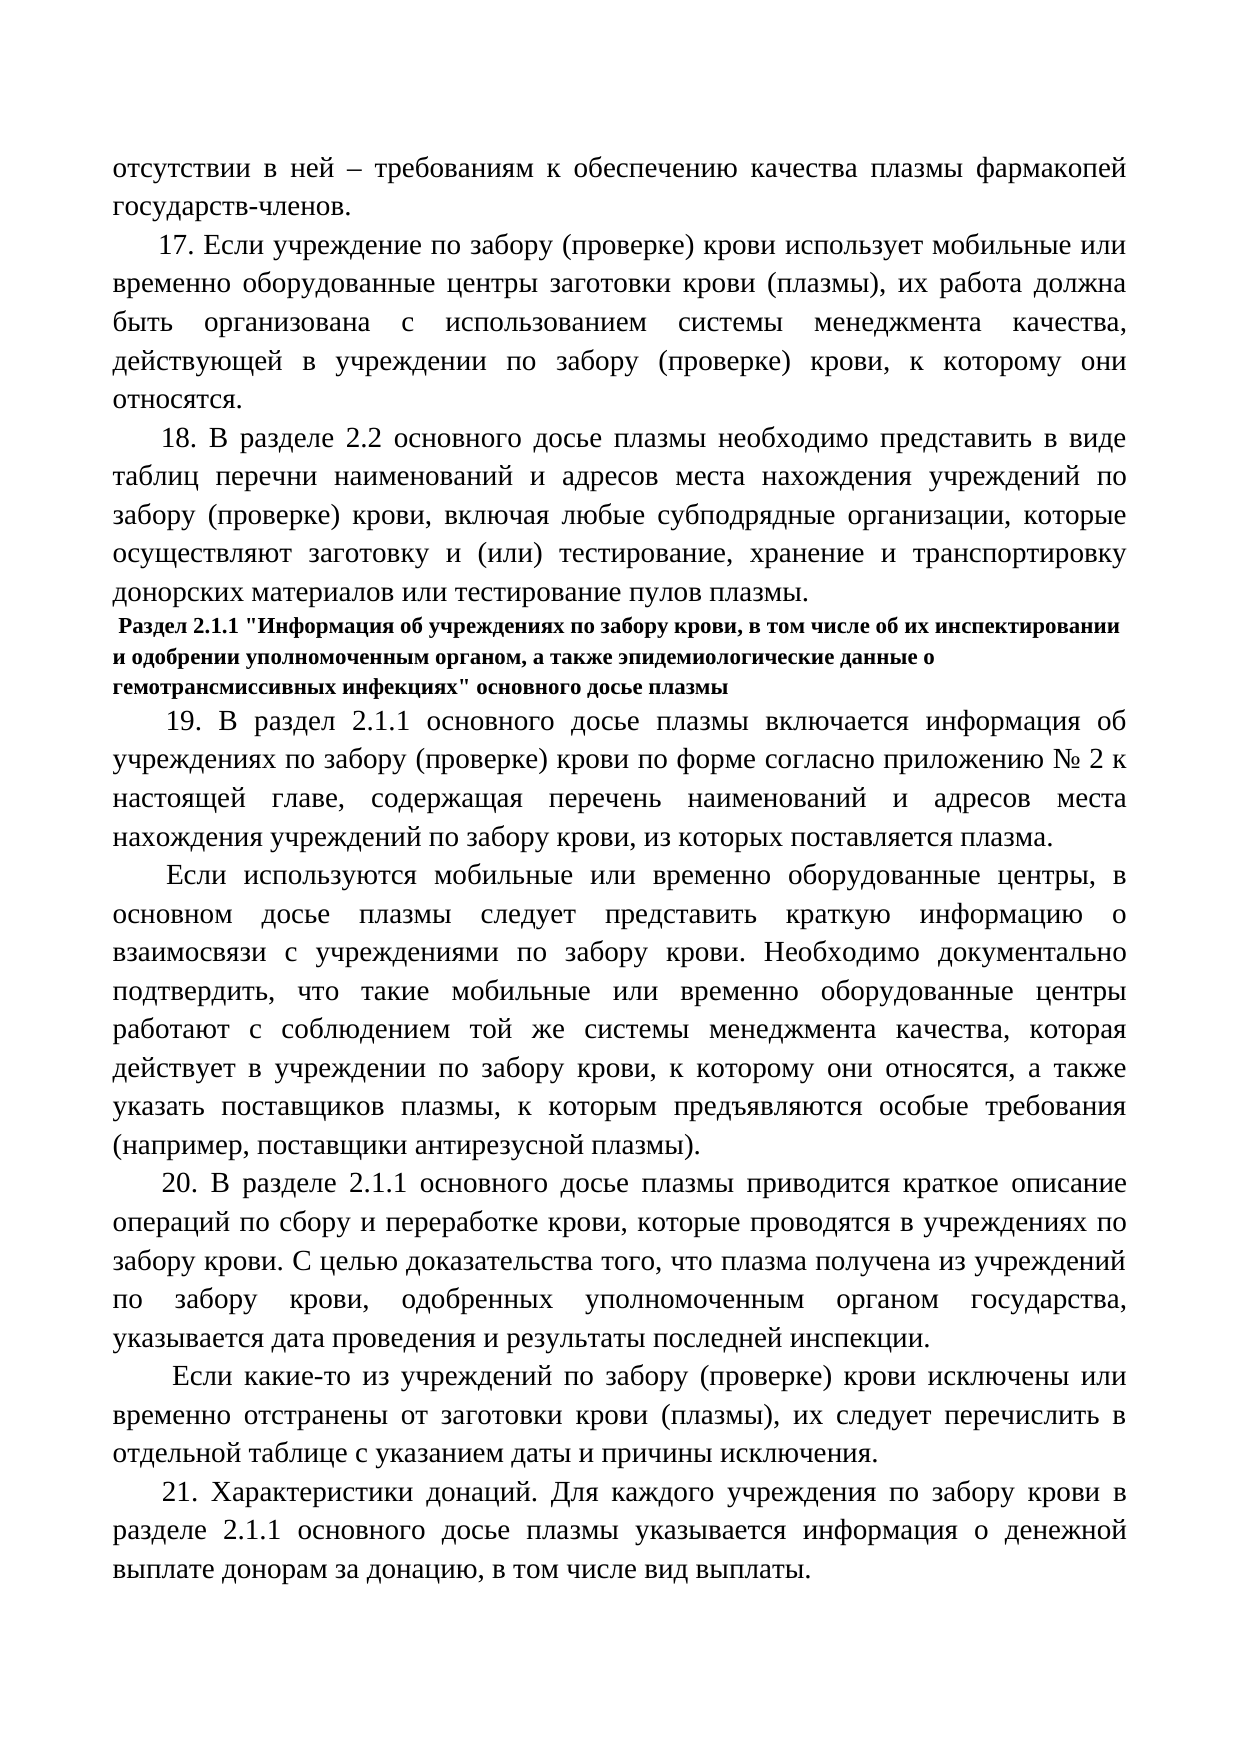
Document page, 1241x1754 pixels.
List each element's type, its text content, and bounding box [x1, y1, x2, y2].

text 20. В разделе 2.1.1 основного досье плазмы приводится краткое описание операций по сбору и переработке крови, которые проводятся в учреждениях по забору крови. С целью доказательства того, что плазма получена из учреждений по забору крови, одобренных уполномоченным органом государства, указывается дата проведения и результаты последней инспекции. [112, 1166, 1128, 1353]
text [112, 150, 1128, 222]
text Если используются мобильные или временно оборудованные центры, в основном досье плазмы следует представить краткую информацию о взаимосвязи с учреждениями по забору крови. Необходимо документально подтвердить, что такие мобильные или временно оборудованные центры работают с соблюдением той же системы менеджмента качества, которая действует в учреждении по забору крови, к которому они относятся, а также указать поставщиков плазмы, к которым предъявляются особые требования (например, поставщики антирезусной плазмы). [112, 857, 1128, 1161]
text Если какие-то из учреждений по забору (проверке) крови исключены или временно отстранены от заготовки крови (плазмы), их следует перечислить в отдельной таблице с указанием даты и причины исключения. [112, 1358, 1128, 1469]
text Раздел 2.1.1 "Информация об учреждениях по забору крови, в том числе об их инспектировании и одобрении уполномоченным органом, а также эпидемиологические данные о гемотрансмиссивных инфекциях" основного досье плазмы [112, 612, 1128, 699]
text 19. В раздел 2.1.1 основного досье плазмы включается информация об учреждениях по забору (проверке) крови по форме согласно приложению № 2 к настоящей главе, содержащая перечень наименований и адресов места нахождения учреждений по забору крови, из которых поставляется плазма. [112, 703, 1128, 852]
text 18. В разделе 2.2 основного досье плазмы необходимо представить в виде таблиц перечни наименований и адресов места нахождения учреждений по забору (проверке) крови, включая любые субподрядные организации, которые осуществляют заготовку и (или) тестирование, хранение и транспортировку донорских материалов или тестирование пулов плазмы. [112, 420, 1128, 607]
text 17. Если учреждение по забору (проверке) крови использует мобильные или временно оборудованные центры заготовки крови (плазмы), их работа должна быть организована с использованием системы менеджмента качества, действующей в учреждении по забору (проверке) крови, к которому они относятся. [112, 227, 1128, 415]
text 21. Характеристики донаций. Для каждого учреждения по забору крови в разделе 2.1.1 основного досье плазмы указывается информация о денежной выплате донорам за донацию, в том числе вид выплаты. [112, 1474, 1128, 1584]
